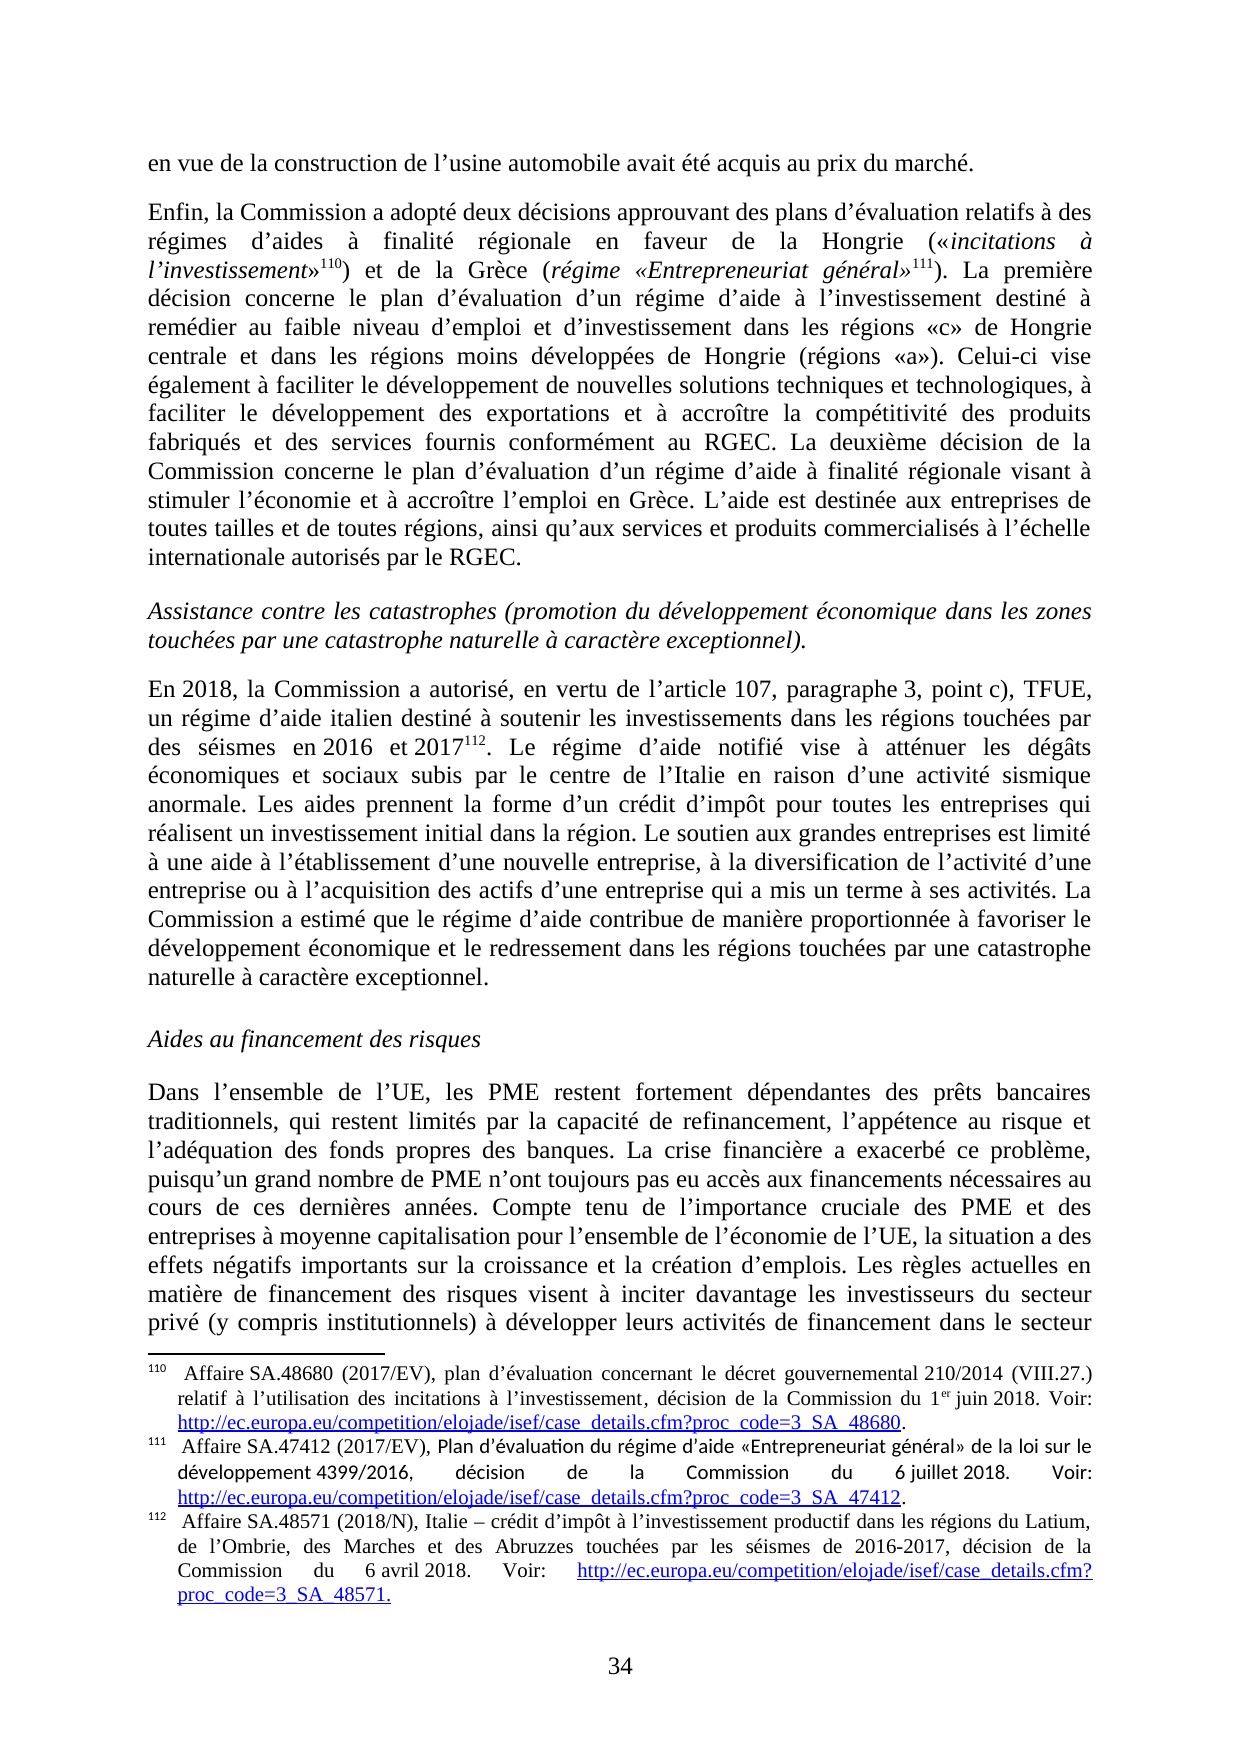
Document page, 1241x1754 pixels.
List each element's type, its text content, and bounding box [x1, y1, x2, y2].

text Enfin, la Commission a adopté deux décisions approuvant des plans d’évaluation relatifs à des régimes d’aides à finalité régionale en faveur de la Hongrie («incitations à l’investissement») et de la Grèce (régime «Entrepreneuriat général»). La première décision concerne le plan d’évaluation d’un régime d’aide à l’investissement destiné à remédier au faible niveau d’emploi et d’investissement dans les régions «c» de Hongrie centrale et dans les régions moins développées de Hongrie (régions «a»). Celui-ci vise également à faciliter le développement de nouvelles solutions techniques et technologiques, à faciliter le développement des exportations et à accroître la compétitivité des produits fabriqués et des services fournis conformément au RGEC. La deuxième décision de la Commission concerne le plan d’évaluation d’un régime d’aide à finalité régionale visant à stimuler l’économie et à accroître l’emploi en Grèce. L’aide est destinée aux entreprises de toutes tailles et de toutes régions, ainsi qu’aux services et produits commercialisés à l’échelle internationale autorisés par le RGEC. [148, 197, 1092, 571]
text En 2018, la Commission a autorisé, en vertu de l’article 107, paragraphe 3, point c), TFUE, un régime d’aide italien destiné à soutenir les investissements dans les régions touchées par des séismes en 2016 et 2017. Le régime d’aide notifié vise à atténuer les dégâts économiques et sociaux subis par le centre de l’Italie en raison d’une activité sismique anormale. Les aides prennent la forme d’un crédit d’impôt pour toutes les entreprises qui réalisent un investissement initial dans la région. Le soutien aux grandes entreprises est limité à une aide à l’établissement d’une nouvelle entreprise, à la diversification de l’activité d’une entreprise ou à l’acquisition des actifs d’une entreprise qui a mis un terme à ses activités. La Commission a estimé que le régime d’aide contribue de manière proportionnée à favoriser le développement économique et le redressement dans les régions touchées par une catastrophe naturelle à caractère exceptionnel. [148, 674, 1092, 991]
text Aides au financement des risques [148, 1024, 1092, 1052]
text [148, 1077, 1092, 1336]
text Assistance contre les catastrophes (promotion du développement économique dans les zones touchées par une catastrophe naturelle à caractère exceptionnel). [148, 596, 1092, 653]
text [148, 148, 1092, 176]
